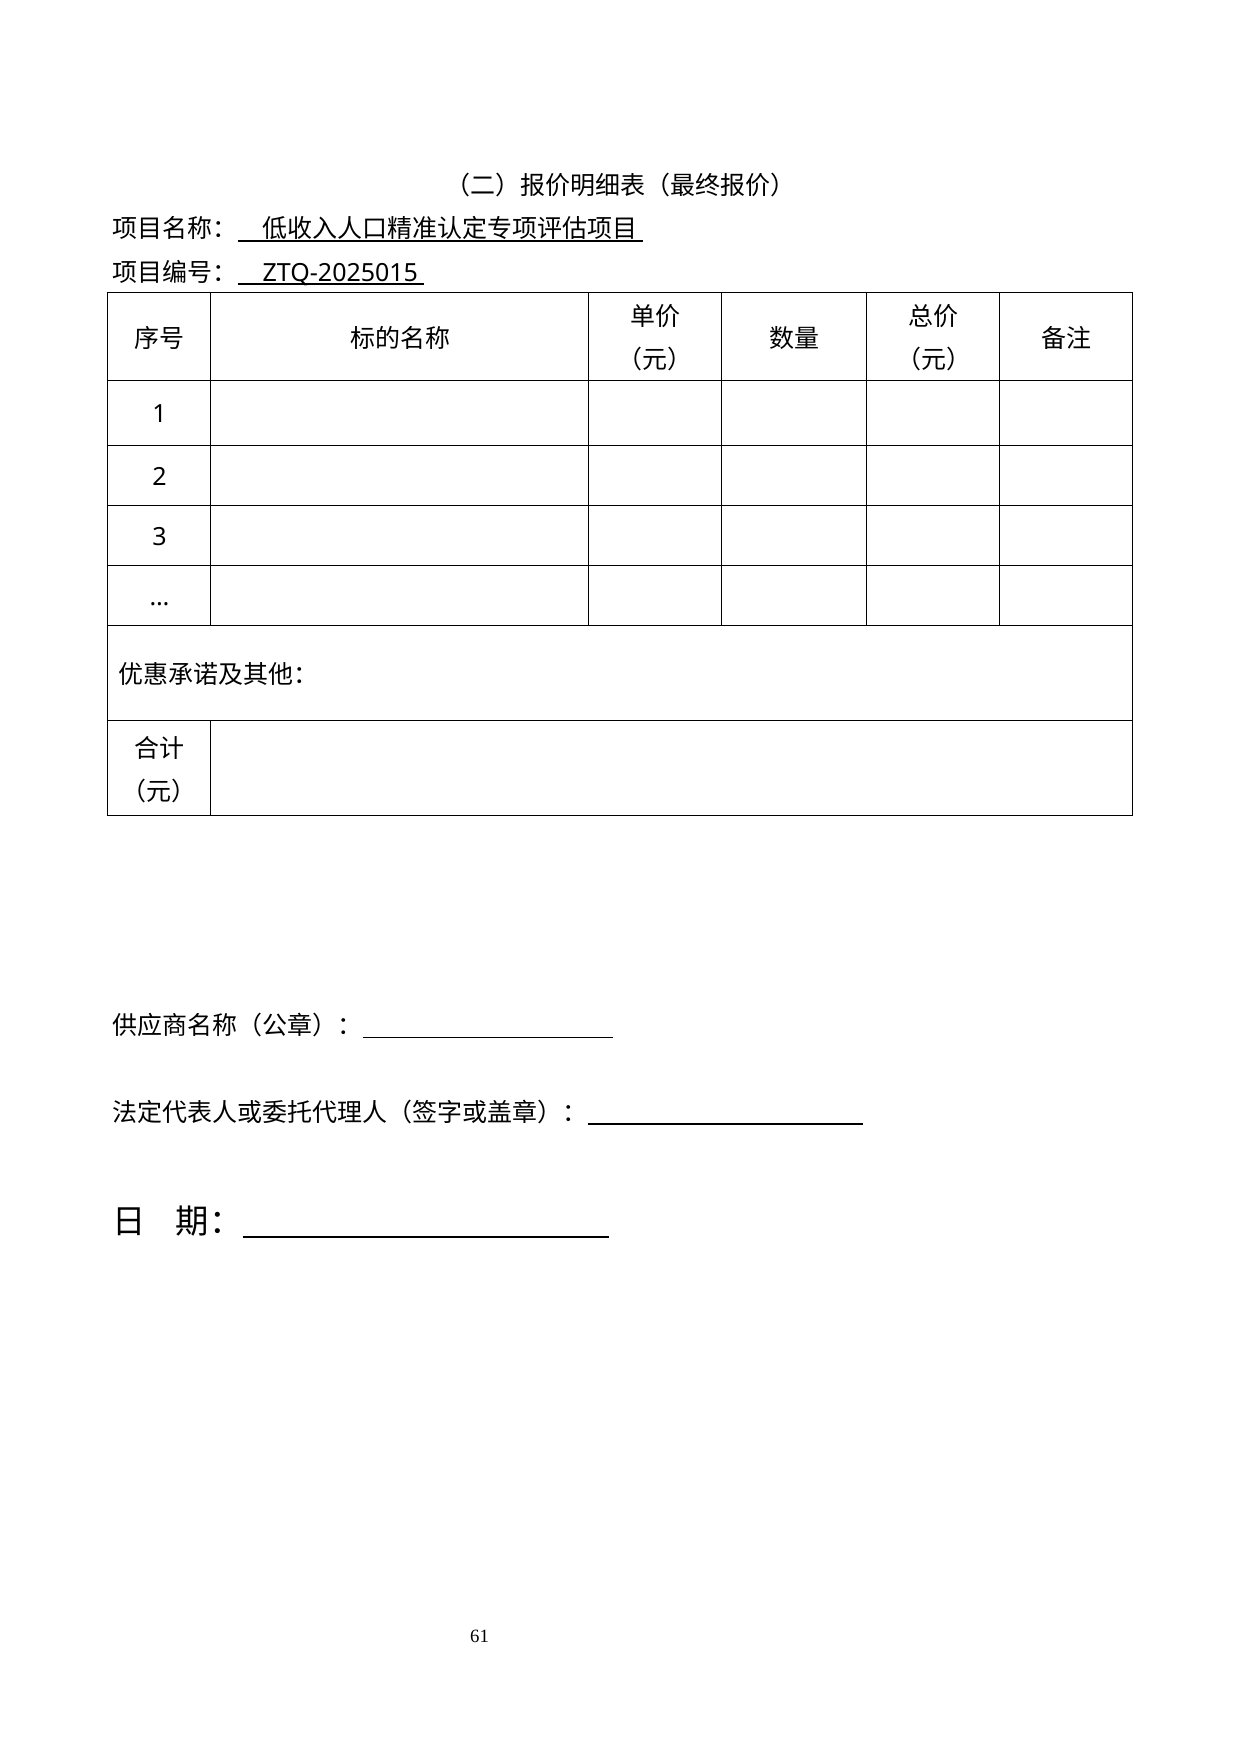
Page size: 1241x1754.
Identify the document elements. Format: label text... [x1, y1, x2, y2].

table_cell 优惠承诺及其他： [108, 626, 1132, 720]
table_cell [867, 446, 999, 505]
text 法定代表人或委托代理人（签字或盖章）： [112, 1089, 1128, 1132]
table_cell [722, 566, 866, 625]
text 日 期： [112, 1175, 1128, 1262]
table_cell [722, 506, 866, 565]
table_cell [589, 446, 721, 505]
text 项目编号： ZTQ-2025015 [112, 249, 1128, 292]
table_cell [589, 566, 721, 625]
text 项目名称： 低收入人口精准认定专项评估项目 [112, 205, 1128, 249]
table_cell [589, 506, 721, 565]
table_cell [722, 446, 866, 505]
table_cell [589, 381, 721, 445]
table_cell … [108, 566, 210, 625]
table_cell [867, 381, 999, 445]
table_cell [1000, 566, 1132, 625]
table_cell [211, 506, 588, 565]
table_cell [211, 381, 588, 445]
text （二）报价明细表（最终报价） [112, 162, 1128, 205]
table_cell 1 [108, 381, 210, 445]
table_header 数量 [722, 293, 866, 380]
text 供应商名称（公章）： [112, 1002, 1128, 1045]
table_header 标的名称 [211, 293, 588, 380]
table_cell [722, 381, 866, 445]
table_cell 2 [108, 446, 210, 505]
table_cell [1000, 446, 1132, 505]
table_cell 3 [108, 506, 210, 565]
table_header 序号 [108, 293, 210, 380]
table_header 备注 [1000, 293, 1132, 380]
table_header 总价（元） [867, 293, 999, 380]
table_cell [867, 566, 999, 625]
table_header 单价（元） [589, 293, 721, 380]
table_cell [211, 446, 588, 505]
table_cell 合计（元） [108, 721, 210, 815]
table_cell [211, 566, 588, 625]
table_cell [867, 506, 999, 565]
table_cell [1000, 381, 1132, 445]
table_cell [1000, 506, 1132, 565]
table_cell [211, 721, 1132, 815]
